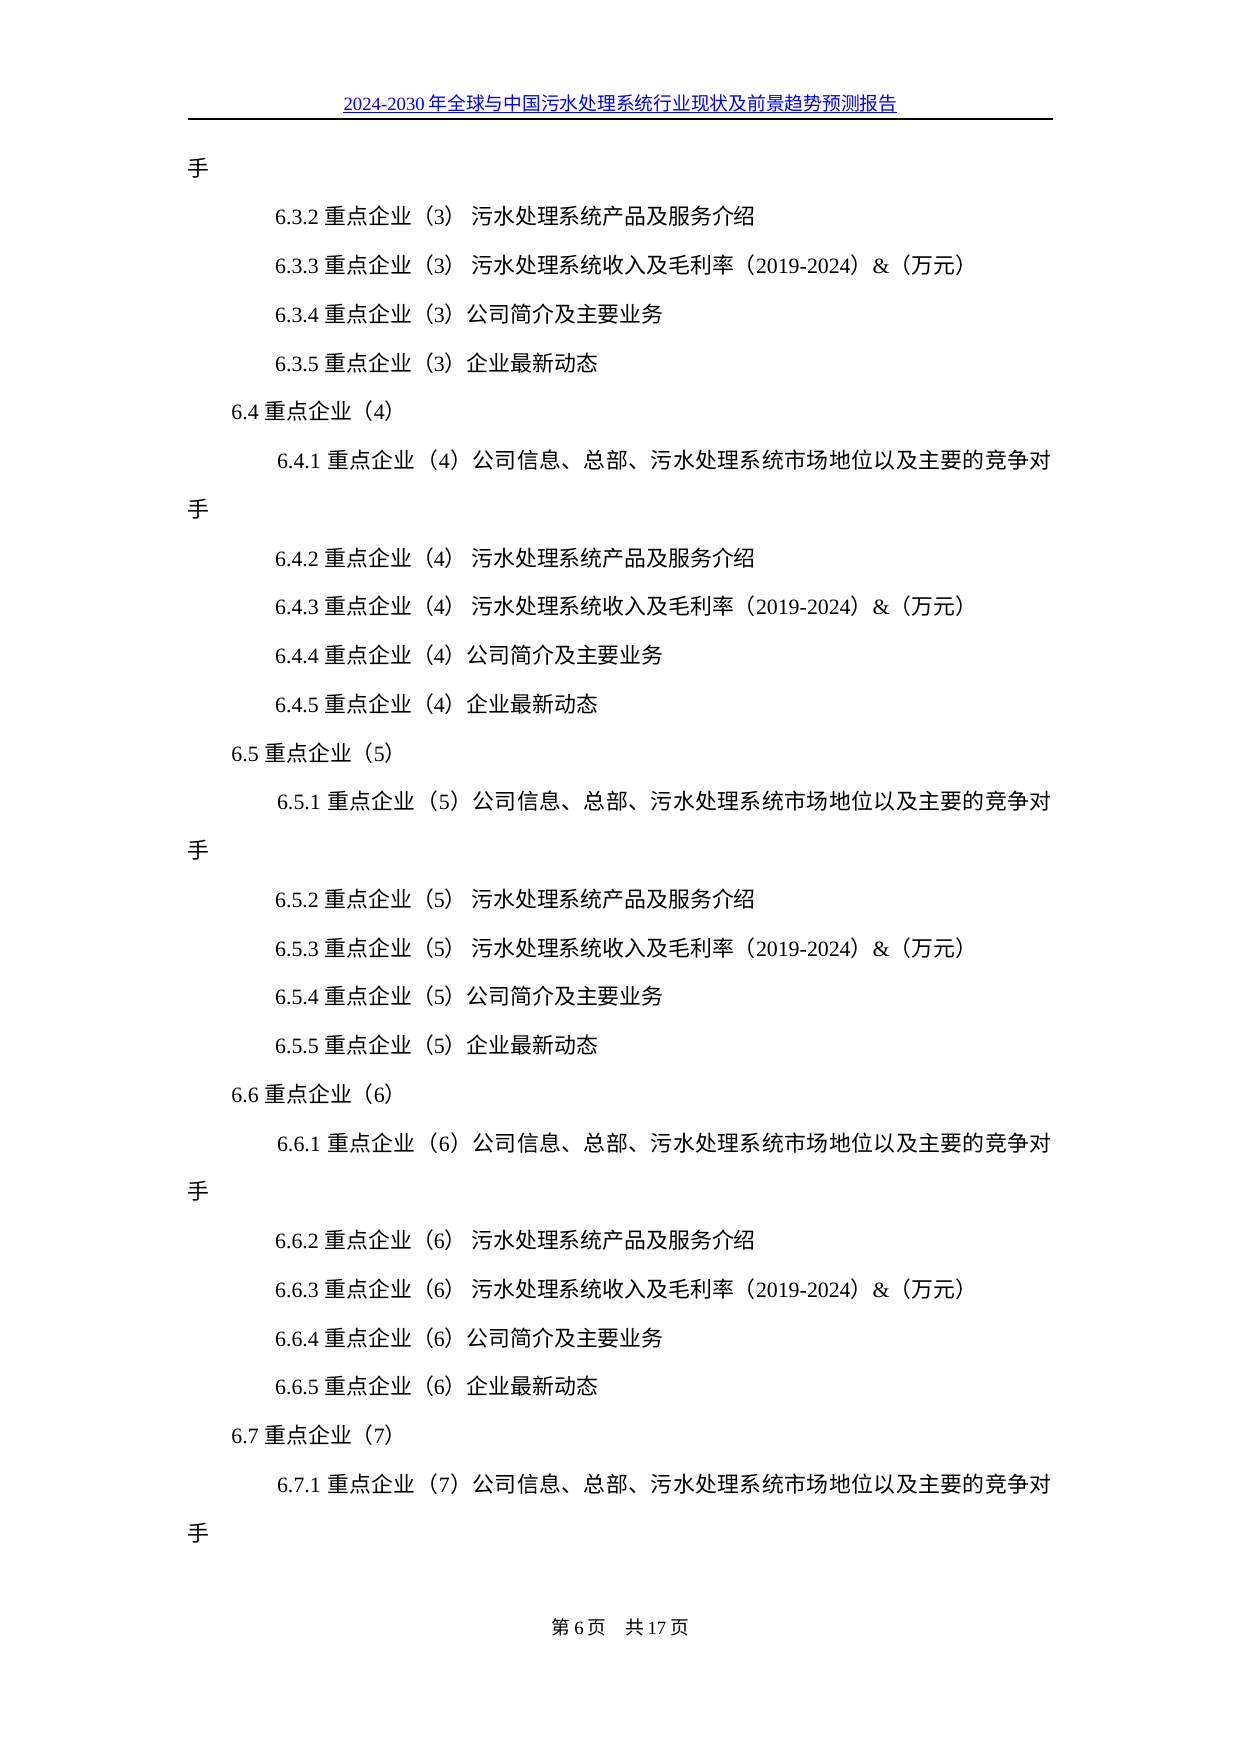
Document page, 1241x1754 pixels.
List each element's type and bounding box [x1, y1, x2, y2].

text [187, 150, 1053, 1548]
